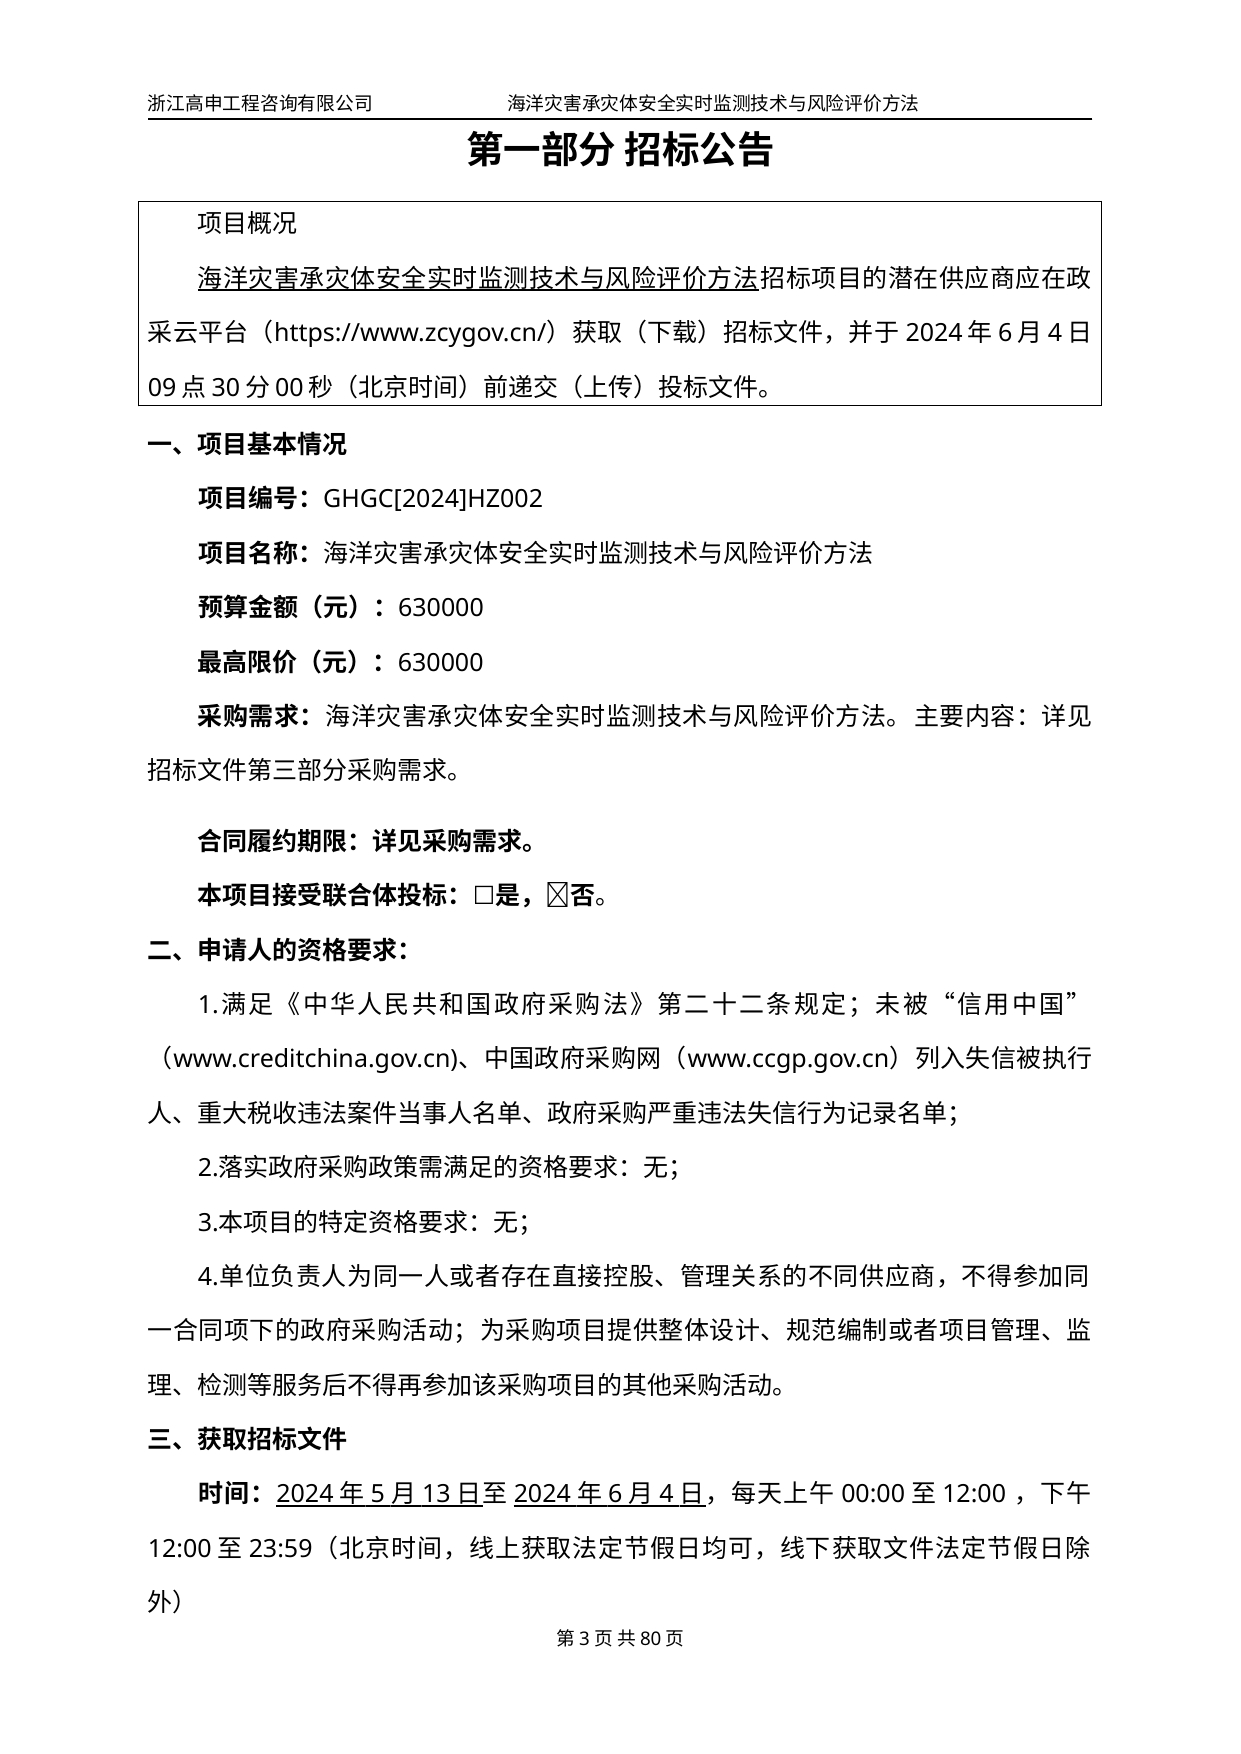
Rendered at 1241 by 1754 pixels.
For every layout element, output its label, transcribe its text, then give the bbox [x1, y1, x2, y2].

text 4.单位负责人为同一人或者存在直接控股、管理关系的不同供应商，不得参加同一合同项下的政府采购活动；为采购项目提供整体设计、规范编制或者项目管理、监理、检测等服务后不得再参加该采购项目的其他采购活动。 [148, 1256, 1092, 1401]
text 第一部分 招标公告 [148, 120, 1092, 174]
text 本项目接受联合体投标：☐是，否。 [148, 876, 1092, 912]
text 3.本项目的特定资格要求：无； [148, 1202, 1092, 1238]
text 三、获取招标文件 [148, 1419, 1092, 1456]
text 合同履约期限：详见采购需求。 [148, 821, 1092, 858]
text 2.落实政府采购政策需满足的资格要求：无； [148, 1148, 1092, 1184]
text 项目概况 [139, 202, 1101, 240]
text 二、申请人的资格要求： [148, 930, 1092, 966]
text 时间：2024年5月13日至2024年6月4日，每天上午00:00至12:00 ，下午12:00至23:59（北京时间，线上获取法定节假日均可，线下获取文件法定节假日除外） [148, 1474, 1092, 1619]
text 预算金额（元）：630000 [148, 588, 1092, 624]
text 项目编号：GHGC[2024]HZ002 [148, 479, 1092, 515]
text 采购需求：海洋灾害承灾体安全实时监测技术与风险评价方法。主要内容：详见招标文件第三部分采购需求。 [148, 696, 1092, 787]
text 1.满足《中华人民共和国政府采购法》第二十二条规定；未被“信用中国”（www.creditchina.gov.cn)、中国政府采购网（www.ccgp.gov.cn）列入失信被执行人、重大税收违法案件当事人名单、政府采购严重违法失信行为记录名单； [148, 984, 1092, 1129]
text 项目名称：海洋灾害承灾体安全实时监测技术与风险评价方法 [148, 533, 1092, 569]
text 海洋灾害承灾体安全实时监测技术与风险评价方法招标项目的潜在供应商应在政采云平台（https://www.zcygov.cn/）获取（下载）招标文件，并于2024年6月4日 09点30分00秒（北京时间）前递交（上传）投标文件。 [139, 255, 1101, 405]
text 最高限价（元）：630000 [148, 642, 1092, 678]
text 一、项目基本情况 [148, 424, 1092, 461]
